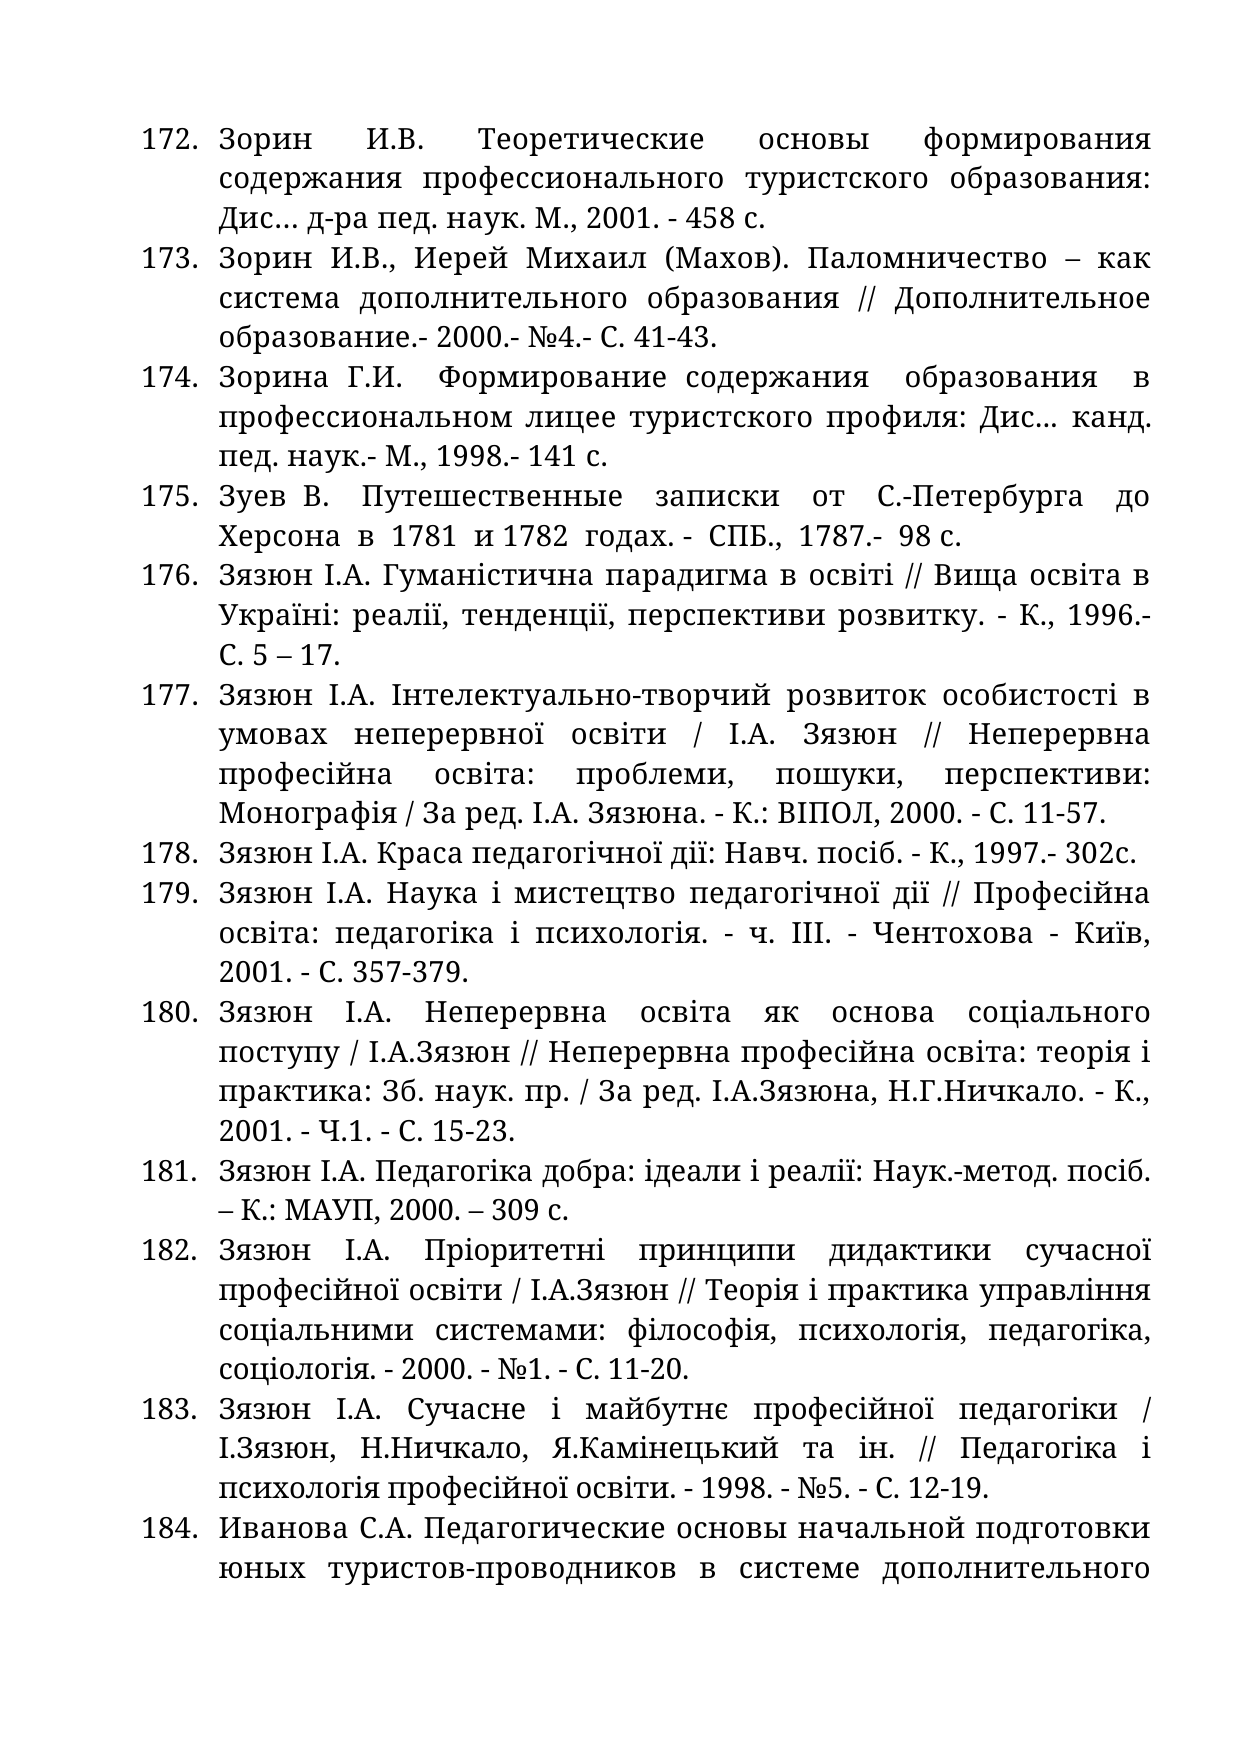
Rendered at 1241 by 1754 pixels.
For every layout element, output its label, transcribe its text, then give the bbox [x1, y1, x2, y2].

table_cell [136, 833, 207, 872]
table_cell Зорин И.В. Теоретические основы формирования содержания профессионального туристского образования: Дис… д-ра пед. наук. М., 2001. - 458 с. [207, 118, 1163, 237]
table_cell [136, 555, 207, 674]
table_cell Зорина Г.И. Формирование содержания образования в профессиональном лицее туристского профиля: Дис... канд. пед. наук.- М., 1998.- 141 с. [207, 356, 1163, 475]
table_cell [136, 475, 207, 555]
table_cell [136, 1388, 207, 1507]
table_cell Зорин И.В., Иерей Михаил (Махов). Паломничество – как система дополнительного образования // Дополнительное образование.- 2000.- №4.- С. 41-43. [207, 237, 1163, 356]
table_cell [136, 1150, 207, 1229]
table_cell Зязюн І.А. Інтелектуально-творчий розвиток особистості в умовах неперервної освіти / І.А. Зязюн // Неперервна професійна освіта: проблеми, пошуки, перспективи: Монографія / За ред. І.А. Зязюна. - К.: ВІПОЛ, 2000. - С. 11-57. [207, 674, 1163, 832]
table_cell Зязюн І.А. Пріоритетні принципи дидактики сучасної професійної освіти / І.А.Зязюн // Теорія і практика управління соціальними системами: філософія, психологія, педагогіка, соціологія. - 2000. - №1. - С. 11-20. [207, 1229, 1163, 1388]
table_cell Зязюн І.А. Неперервна освіта як основа соціального поступу / І.А.Зязюн // Неперервна професійна освіта: теорія і практика: Зб. наук. пр. / За ред. І.А.Зязюна, Н.Г.Ничкало. - К., 2001. - Ч.1. - С. 15-23. [207, 991, 1163, 1150]
table_cell [136, 872, 207, 991]
table_cell [136, 991, 207, 1150]
table_cell Зязюн І.А. Краса педагогічної дії: Навч. посіб. - К., 1997.- 302с. [207, 833, 1163, 872]
table_cell Зуев В. Путешественные записки от С.-Петербурга до Херсона в 1781 и 1782 годах. - СПБ., 1787.- 98 с. [207, 475, 1163, 555]
table_cell Зязюн І.А. Сучасне і майбутнє професійної педагогіки / І.Зязюн, Н.Ничкало, Я.Камінецький та ін. // Педагогіка і психологія професійної освіти. - 1998. - №5. - С. 12-19. [207, 1388, 1163, 1507]
table_cell [136, 356, 207, 475]
table_cell [136, 1229, 207, 1388]
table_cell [207, 1507, 1163, 1587]
table_cell Зязюн І.А. Гуманістична парадигма в освіті // Вища освіта в Україні: реалії, тенденції, перспективи розвитку. - К., 1996.- С. 5 – 17. [207, 555, 1163, 674]
table_cell Зязюн І.А. Педагогіка добра: ідеали і реалії: Наук.-метод. посіб. – К.: МАУП, 2000. – 309 с. [207, 1150, 1163, 1229]
table_cell Зязюн І.А. Наука і мистецтво педагогічної дії // Професійна освіта: педагогіка і психологія. - ч. ІІІ. - Чентохова - Київ, 2001. - С. 357-379. [207, 872, 1163, 991]
table_cell [136, 118, 207, 237]
table_cell [136, 237, 207, 356]
table_cell [136, 1507, 207, 1587]
table_cell [136, 674, 207, 832]
